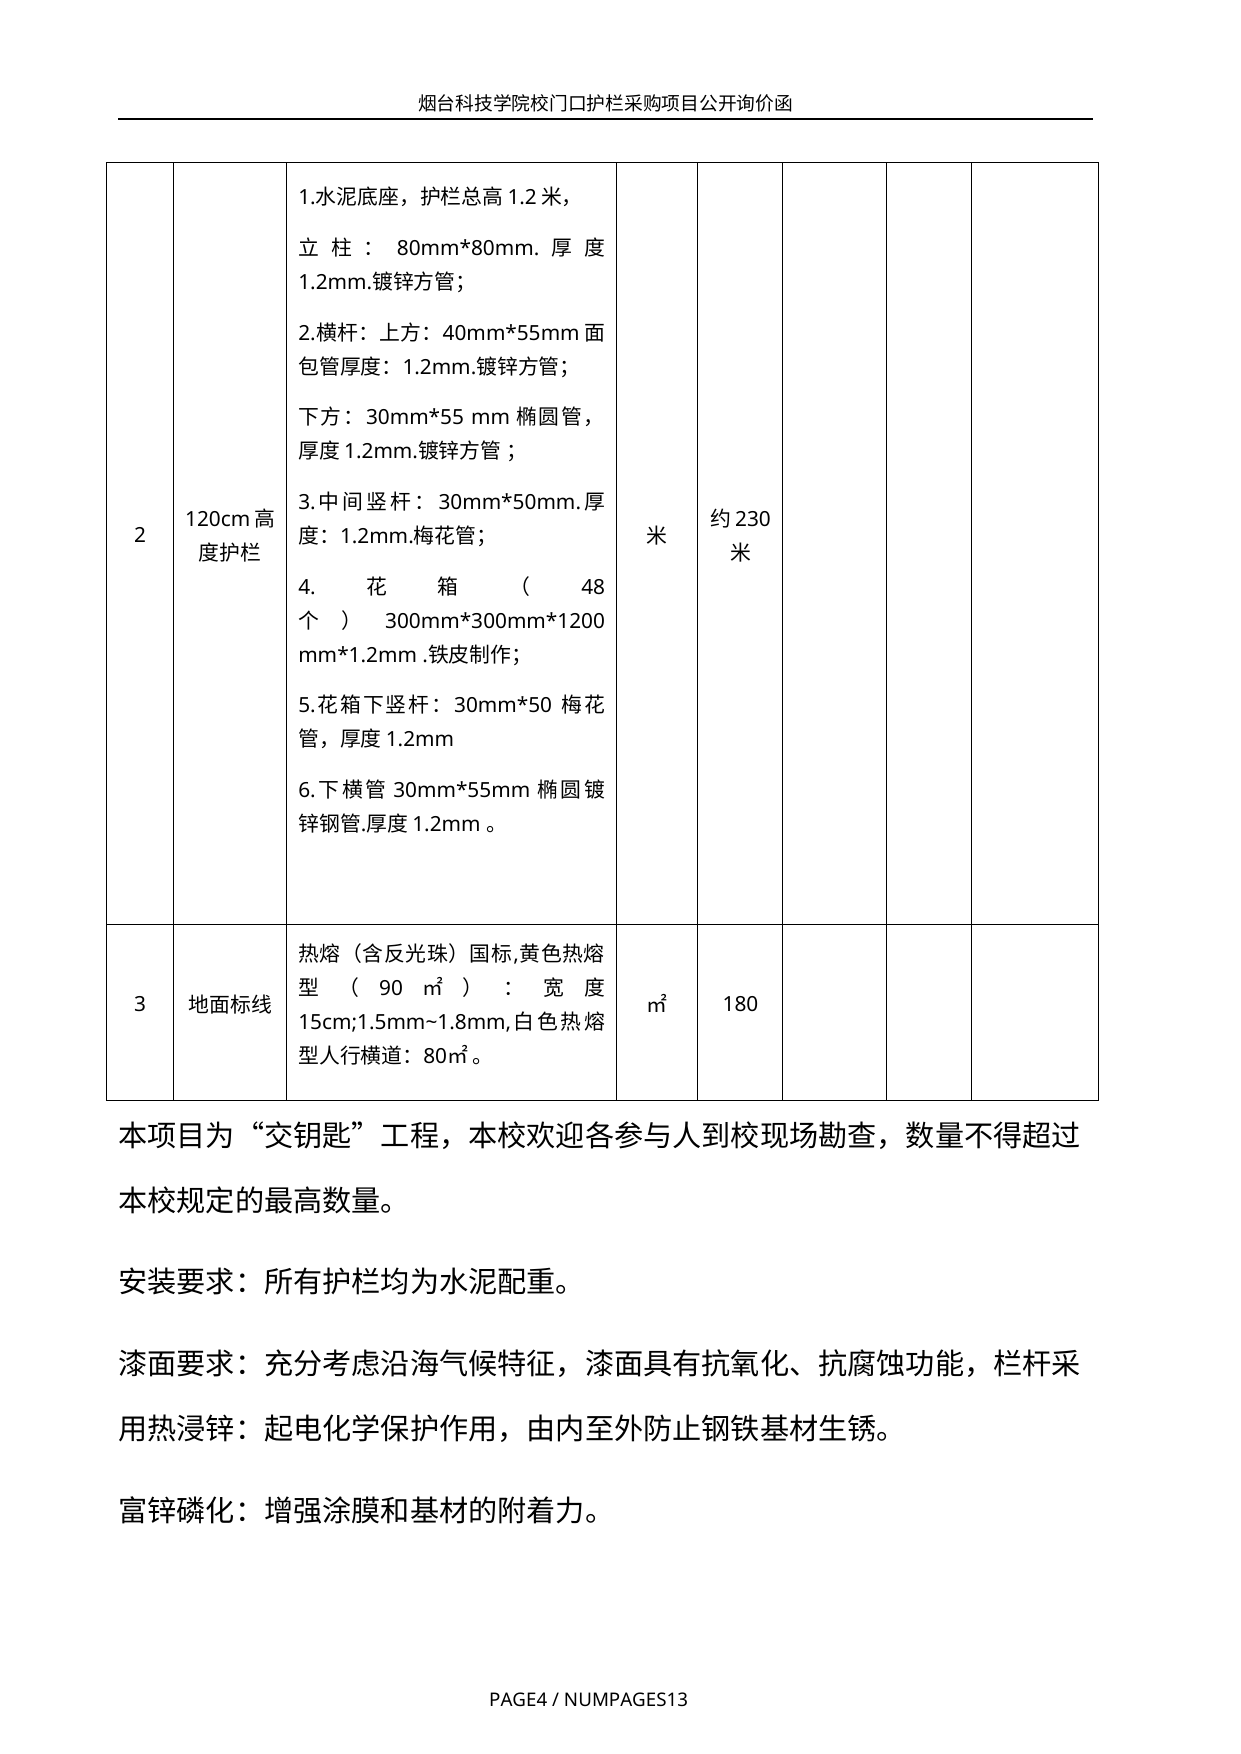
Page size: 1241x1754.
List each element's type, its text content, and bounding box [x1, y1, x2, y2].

table_cell 约230米 [698, 163, 782, 924]
table_cell 热熔（含反光珠）国标,黄色热熔型（90㎡）：宽度15cm;1.5mm~1.8mm,白色热熔型人行横道：80㎡ 。 [287, 925, 616, 1100]
table_cell [887, 925, 971, 1100]
table_cell [972, 163, 1098, 924]
table_cell 120cm高度护栏 [174, 163, 286, 924]
text 本项目为“交钥匙”工程，本校欢迎各参与人到校现场勘查，数量不得超过本校规定的最高数量。 [118, 1101, 1093, 1231]
table_cell 2 [107, 163, 173, 924]
table_cell [783, 163, 886, 924]
table_cell [887, 163, 971, 924]
table_cell 180 [698, 925, 782, 1100]
table_cell 地面标线 [174, 925, 286, 1100]
table_cell [783, 925, 886, 1100]
table_cell 1.水泥底座，护栏总高1.2米， 立柱：80mm*80mm.厚度1.2mm.镀锌方管； 2.横杆：上方：40mm*55mm面包管厚度：1.2mm.镀锌方管； 下方：30mm*55 mm椭圆管，厚度1.2mm.镀锌方管 ； 3.中间竖杆：30mm*50mm.厚度：1.2mm.梅花管； 4.花箱（48个）300mm*300mm*1200 mm*1.2mm .铁皮制作； 5.花箱下竖杆：30mm*50 梅花管，厚度1.2mm 6.下横管30mm*55mm椭圆镀锌钢管.厚度1.2mm 。 [287, 163, 616, 924]
table_cell [972, 925, 1098, 1100]
table_cell ㎡ [617, 925, 697, 1100]
text 漆面要求：充分考虑沿海气候特征，漆面具有抗氧化、抗腐蚀功能，栏杆采用热浸锌：起电化学保护作用，由内至外防止钢铁基材生锈。 [118, 1329, 1093, 1459]
text 富锌磷化：增强涂膜和基材的附着力。 [118, 1476, 1093, 1541]
table_cell 米 [617, 163, 697, 924]
table_cell 3 [107, 925, 173, 1100]
text 安装要求：所有护栏均为水泥配重。 [118, 1248, 1093, 1313]
